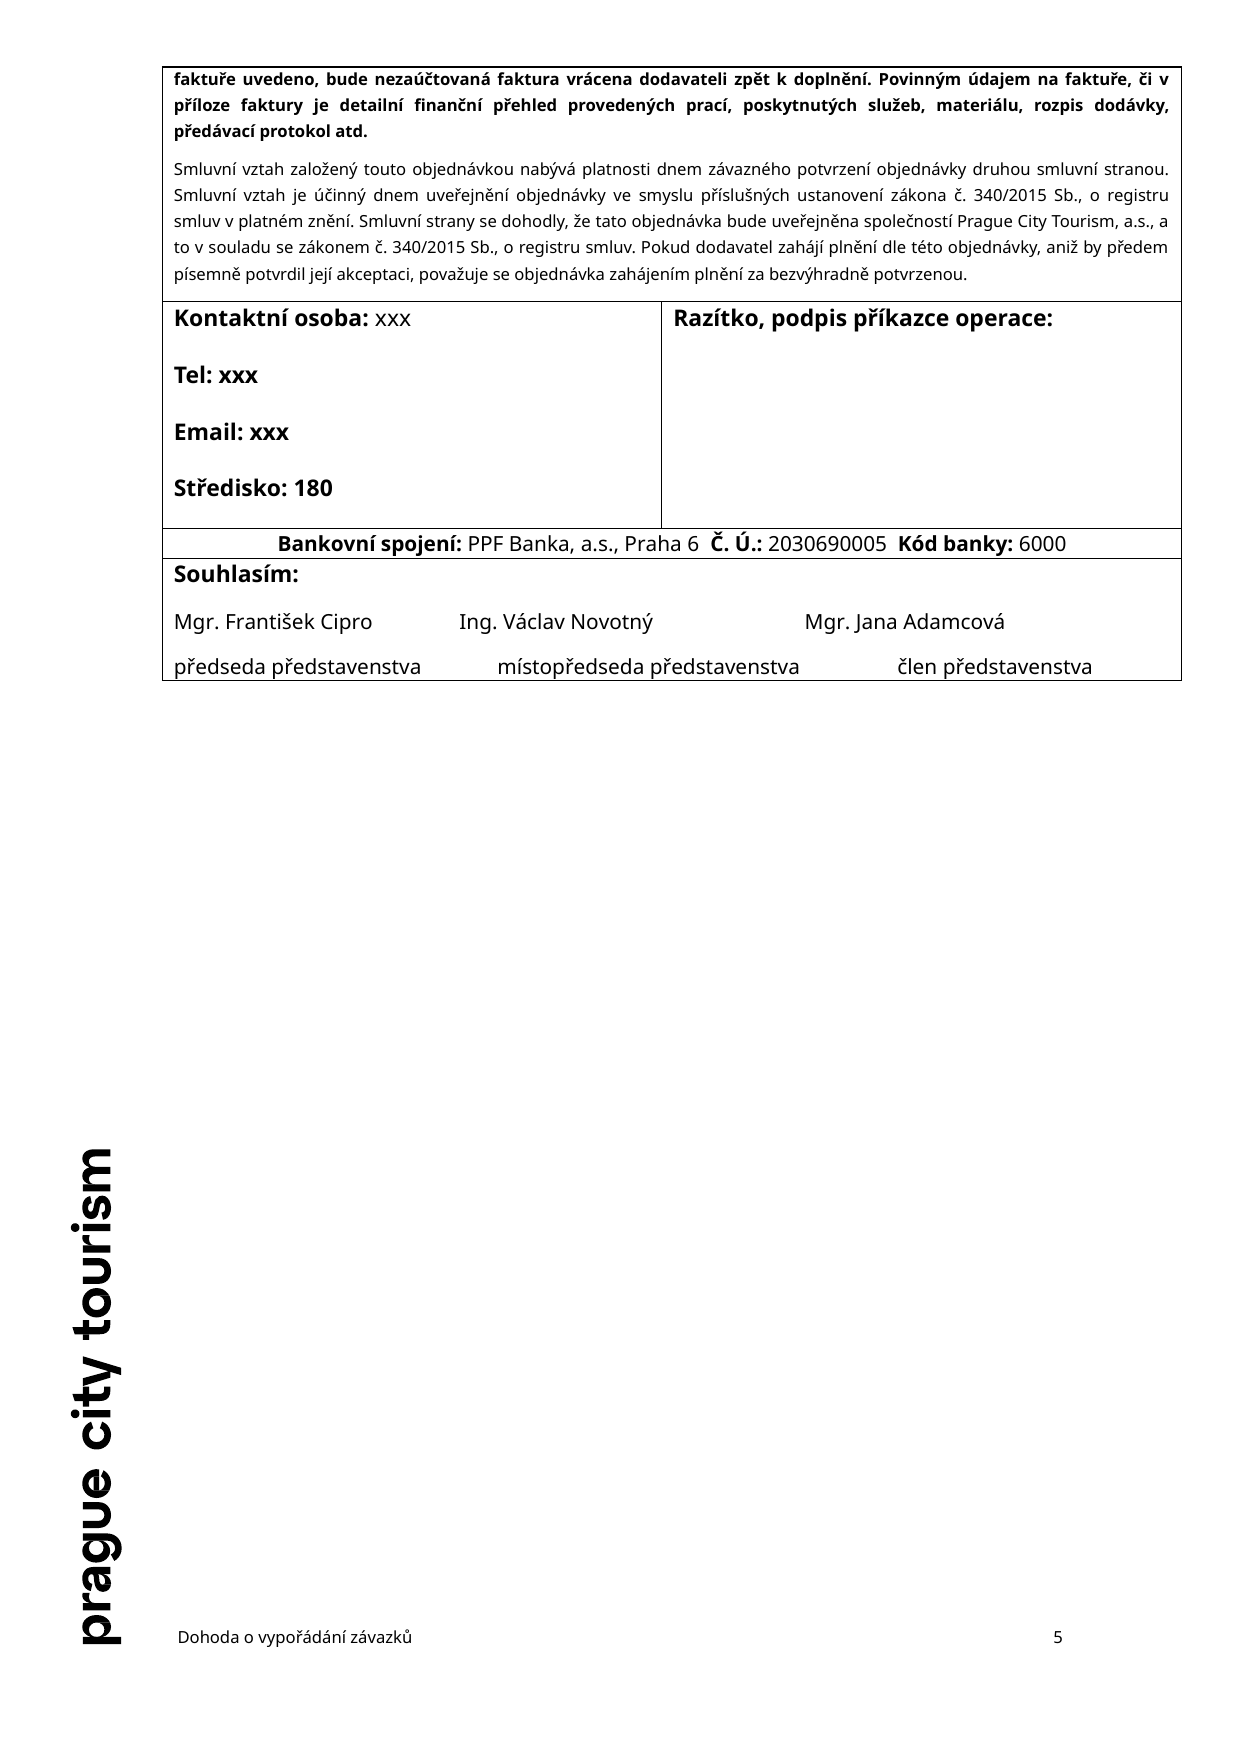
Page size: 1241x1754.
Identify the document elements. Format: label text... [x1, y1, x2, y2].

table_cell Bankovní spojení: PPF Banka, a.s., Praha 6 Č. Ú.: 2030690005 Kód banky: 6000 [163, 529, 1181, 557]
table_cell Souhlasím: Mgr. František Cipro Ing. Václav Novotný Mgr. Jana Adamcová předseda představenstva místopředseda představenstva člen představenstva [163, 559, 1181, 680]
table_cell Razítko, podpis příkazce operace: [662, 302, 1181, 528]
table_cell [163, 68, 1181, 301]
table_cell Kontaktní osoba: xxx Tel: xxx Email: xxx Středisko: 180 [163, 302, 661, 528]
